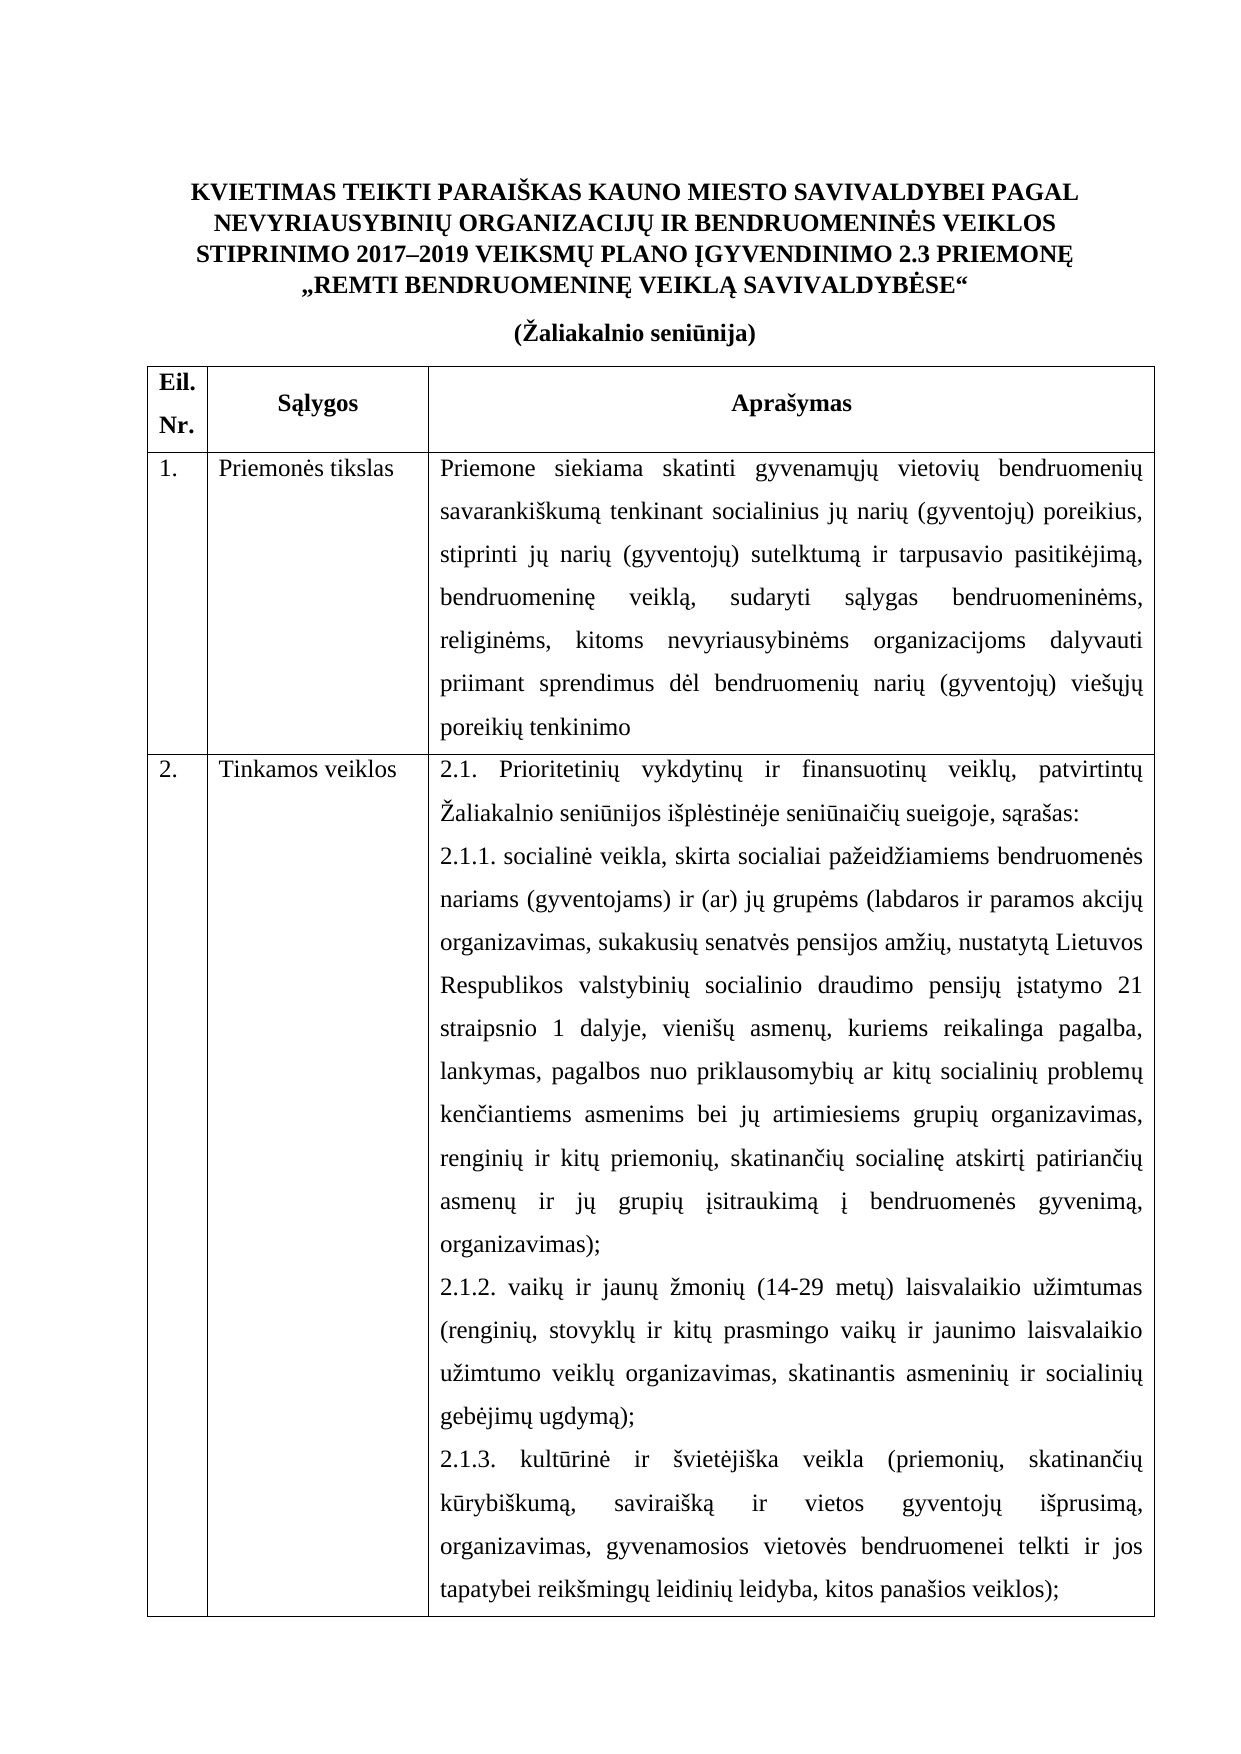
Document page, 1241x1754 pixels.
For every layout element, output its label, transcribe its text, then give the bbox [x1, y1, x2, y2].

table_cell [148, 755, 207, 1616]
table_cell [429, 755, 1154, 1616]
text (Žaliakalnio seniūnija) [177, 318, 1093, 347]
table_header Aprašymas [429, 367, 1154, 452]
table_cell [148, 453, 207, 753]
table_cell Priemone siekiama skatinti gyvenamųjų vietovių bendruomenių savarankiškumą tenkinant socialinius jų narių (gyventojų) poreikius, stiprinti jų narių (gyventojų) sutelktumą ir tarpusavio pasitikėjimą, bendruomeninę veiklą, sudaryti sąlygas bendruomeninėms, religinėms, kitoms nevyriausybinėms organizacijoms dalyvauti priimant sprendimus dėl bendruomenių narių (gyventojų) viešųjų poreikių tenkinimo [429, 453, 1154, 753]
text KVIETIMAS TEIKTI PARAIŠKAS KAUNO MIESTO SAVIVALDYBEI PAGAL NEVYRIAUSYBINIŲ ORGANIZACIJŲ IR BENDRUOMENINĖS VEIKLOS STIPRINIMO 2017–2019 VEIKSMŲ PLANO ĮGYVENDINIMO 2.3 PRIEMONĘ „REMTI BENDRUOMENINĘ VEIKLĄ SAVIVALDYBĖSE“ [177, 177, 1093, 299]
table_header Sąlygos [208, 367, 428, 452]
table_cell Tinkamos veiklos [208, 755, 428, 1616]
table_cell Priemonės tikslas [208, 453, 428, 753]
table_header Eil. Nr. [148, 367, 207, 452]
